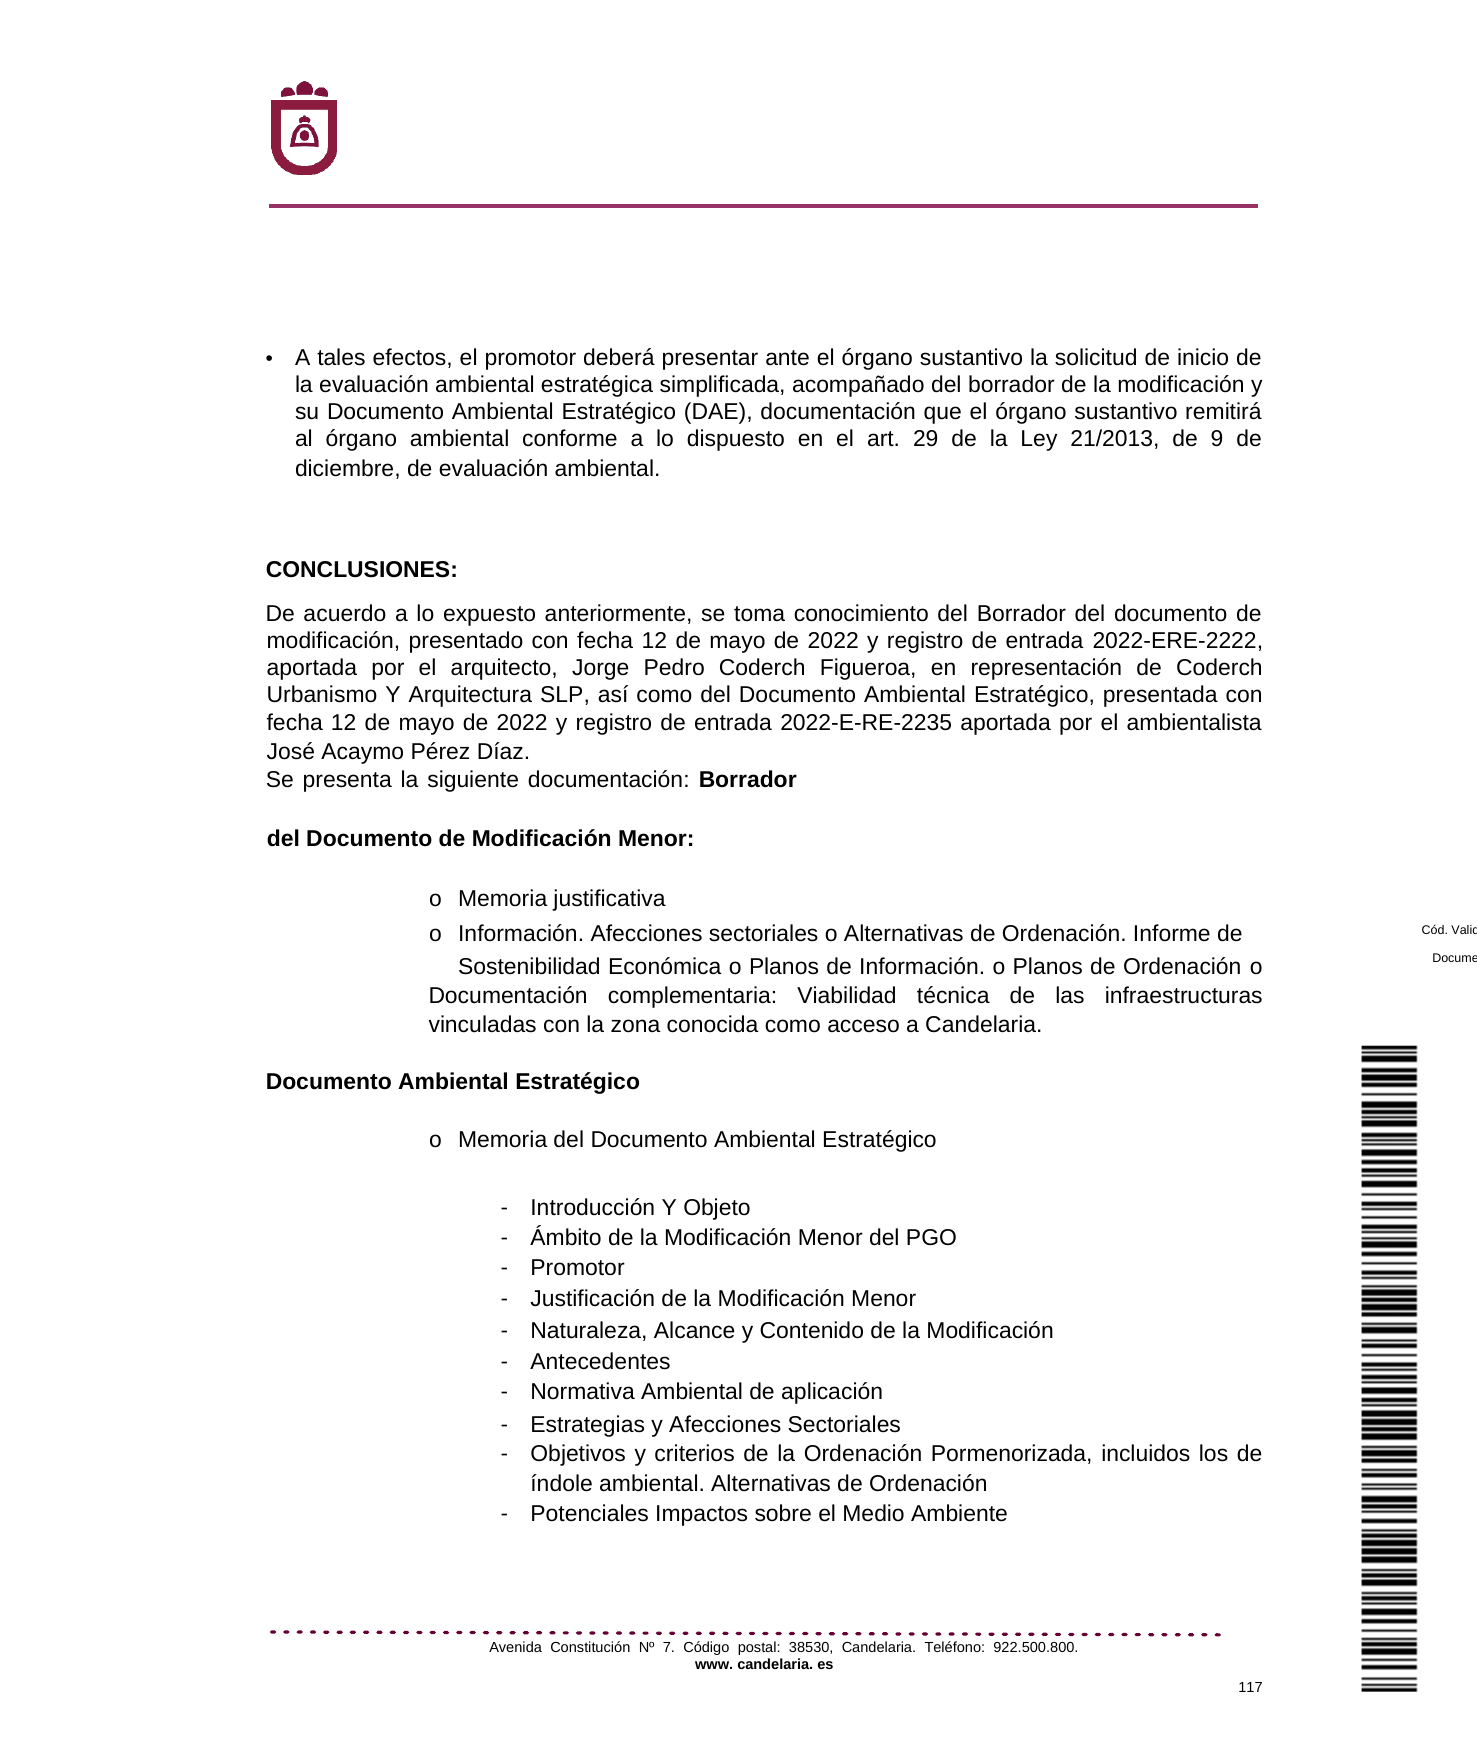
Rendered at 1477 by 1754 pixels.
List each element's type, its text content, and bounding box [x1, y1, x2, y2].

text CONCLUSIONES: [266, 556, 1263, 582]
picture [271, 81, 337, 175]
list Introducción Y Objeto [501, 1192, 1263, 1221]
text Documento Ambiental Estratégico [266, 1068, 1263, 1094]
list Potenciales Impactos sobre el Medio Ambiente [501, 1498, 1263, 1527]
list Ámbito de la Modificación Menor del PGO [501, 1222, 1263, 1251]
text Sostenibilidad Económica o Planos de Información. o Planos de Ordenación o Documentación complementaria: Viabilidad técnica de las infraestructuras vinculadas con la zona conocida como acceso a Candelaria. [428, 953, 1263, 1038]
list Promotor [501, 1252, 1263, 1282]
list A tales efectos, el promotor deberá presentar ante el órgano sustantivo la solicitud de inicio de la evaluación ambiental estratégica simplificada, acompañado del borrador de la modificación y su Documento Ambiental Estratégico (DAE), documentación que el órgano sustantivo remitirá al órgano ambiental conforme a lo dispuesto en el art. 29 de la Ley 21/2013, de 9 de diciembre, de evaluación ambiental. [265, 344, 1263, 481]
text Se presenta la siguiente documentación: Borrador del Documento de Modificación Menor: [266, 766, 796, 852]
list Objetivos y criterios de la Ordenación Pormenorizada, incluidos los de índole ambiental. Alternativas de Ordenación [501, 1439, 1263, 1497]
picture [1362, 1046, 1420, 1691]
list Antecedentes [501, 1346, 1263, 1375]
list Estrategias y Afecciones Sectoriales [501, 1409, 1263, 1438]
list Normativa Ambiental de aplicación [501, 1376, 1263, 1405]
list Naturaleza, Alcance y Contenido de la Modificación [501, 1316, 1263, 1344]
list Justificación de la Modificación Menor [501, 1283, 1263, 1312]
list Memoria justificativa [428, 883, 1263, 914]
text De acuerdo a lo expuesto anteriormente, se toma conocimiento del Borrador del documento de modificación, presentado con fecha 12 de mayo de 2022 y registro de entrada 2022-ERE-2222, aportada por el arquitecto, Jorge Pedro Coderch Figueroa, en representación de Coderch Urbanismo Y Arquitectura SLP, así como del Documento Ambiental Estratégico, presentada con fecha 12 de mayo de 2022 y registro de entrada 2022-E-RE-2235 aportada por el ambientalista José Acaymo Pérez Díaz. [265, 600, 1263, 764]
list Memoria del Documento Ambiental Estratégico [428, 1124, 1263, 1154]
list Información. Afecciones sectoriales o Alternativas de Ordenación. Informe de [428, 919, 1263, 948]
